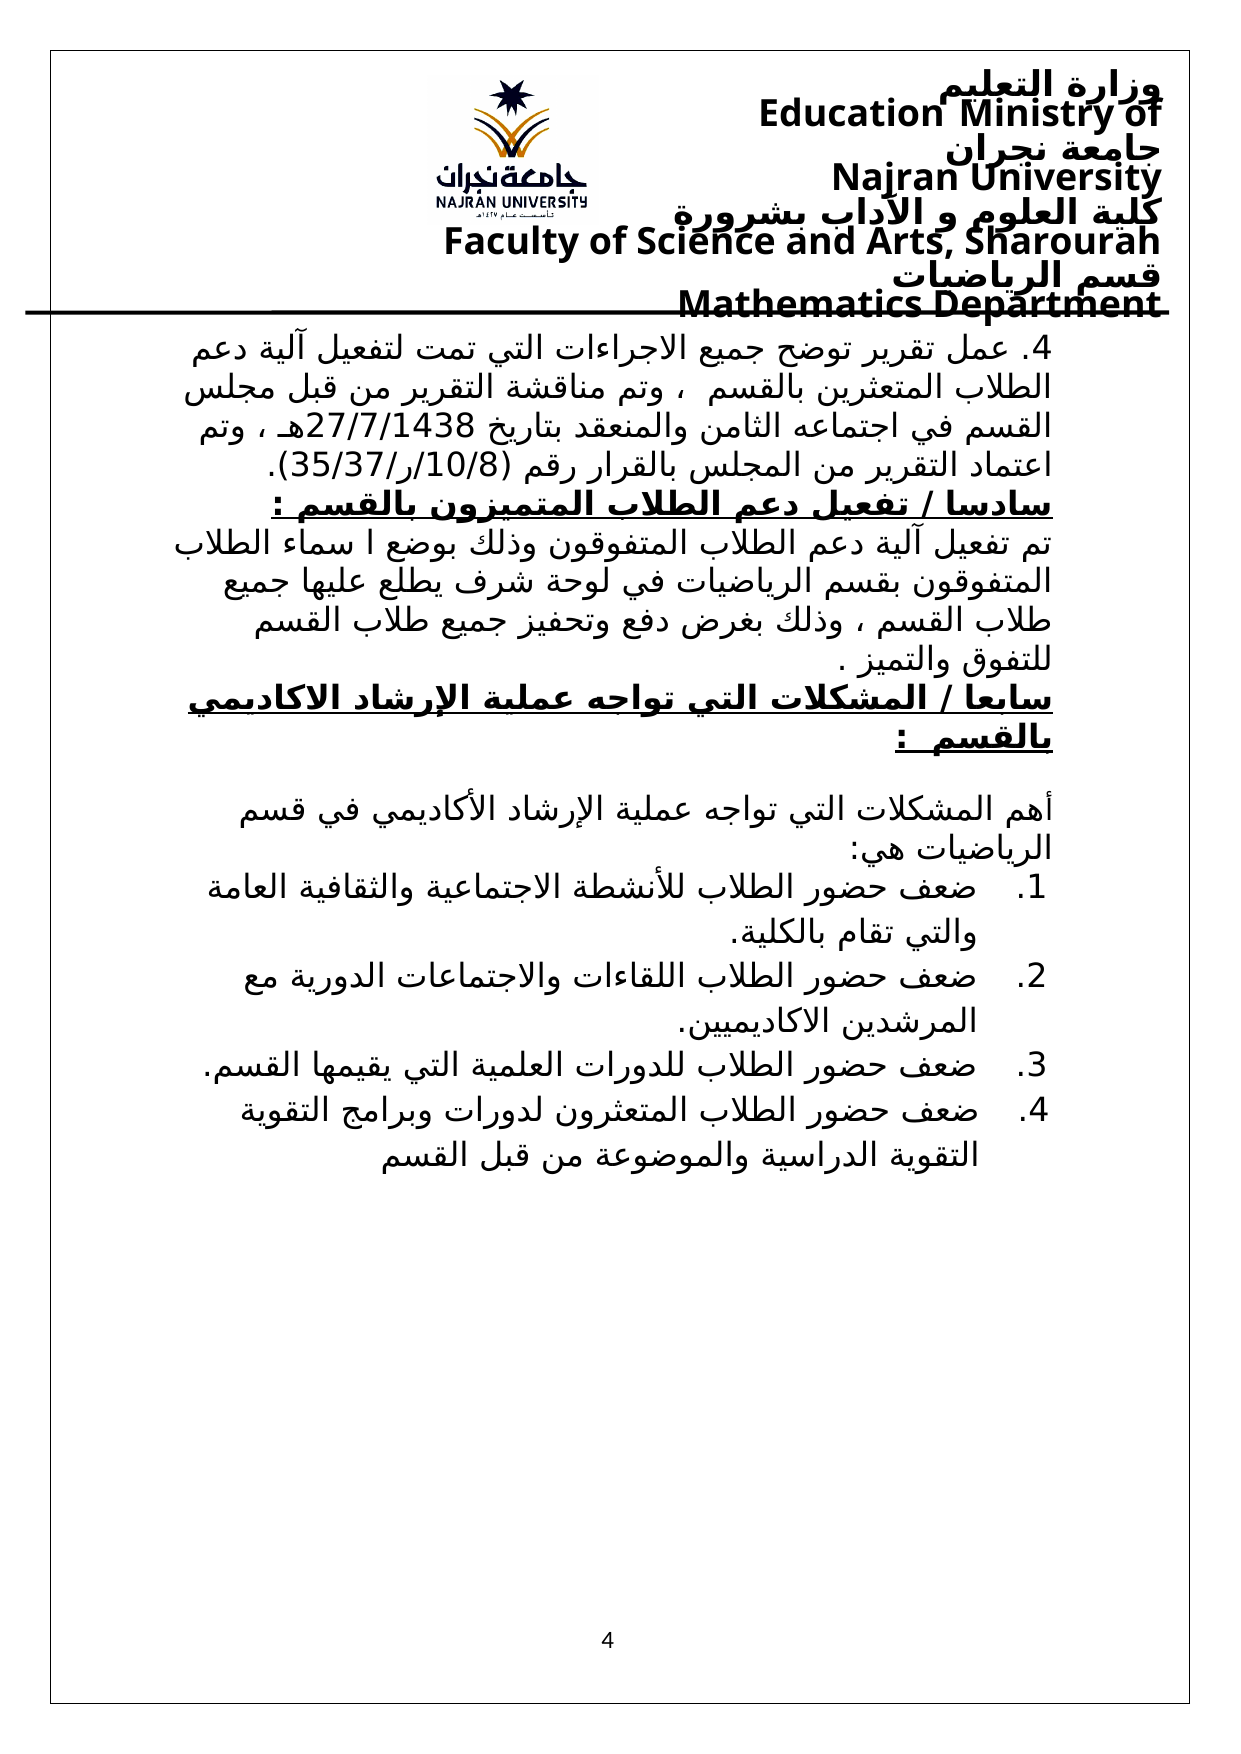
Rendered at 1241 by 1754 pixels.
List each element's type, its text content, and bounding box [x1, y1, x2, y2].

list ضعف حضور الطلاب اللقاءات والاجتماعات الدورية مع المرشدين الاكاديميين. [162, 957, 1016, 1040]
list ضعف حضور الطلاب للأنشطة الاجتماعية والثقافية العامة والتي تقام بالكلية. [162, 867, 1016, 951]
list ضعف حضور الطلاب للدورات العلمية التي يقيمها القسم. [162, 1046, 1016, 1085]
list ضعف حضور الطلاب المتعثرون لدورات وبرامج التقوية التقوية الدراسية والموضوعة من قبل القسم [162, 1090, 1018, 1174]
text أهم المشكلات التي تواجه عملية الإرشاد الأكاديمي في قسم الرياضيات هي: [162, 790, 1053, 867]
text تم تفعيل آلية دعم الطلاب المتفوقون وذلك بوضع ا سماء الطلاب المتفوقون بقسم الرياضيات في لوحة شرف يطلع عليها جميع طلاب القسم ، وذلك بغرض دفع وتحفيز جميع طلاب القسم للتفوق والتميز . [162, 523, 1053, 678]
text سادسا / تفعيل دعم الطلاب المتميزون بالقسم : [162, 484, 1053, 523]
text 4. عمل تقرير توضح جميع الاجراءات التي تمت لتفعيل آلية دعم الطلاب المتعثرين بالقسم ، وتم مناقشة التقرير من قبل مجلس القسم في اجتماعه الثامن والمنعقد بتاريخ 27/7/1438هـ ، وتم اعتماد التقرير من المجلس بالقرار رقم (10/8/ر/35/37). [162, 329, 1053, 484]
text سابعا / المشكلات التي تواجه عملية الإرشاد الاكاديمي بالقسم : [162, 678, 1053, 756]
